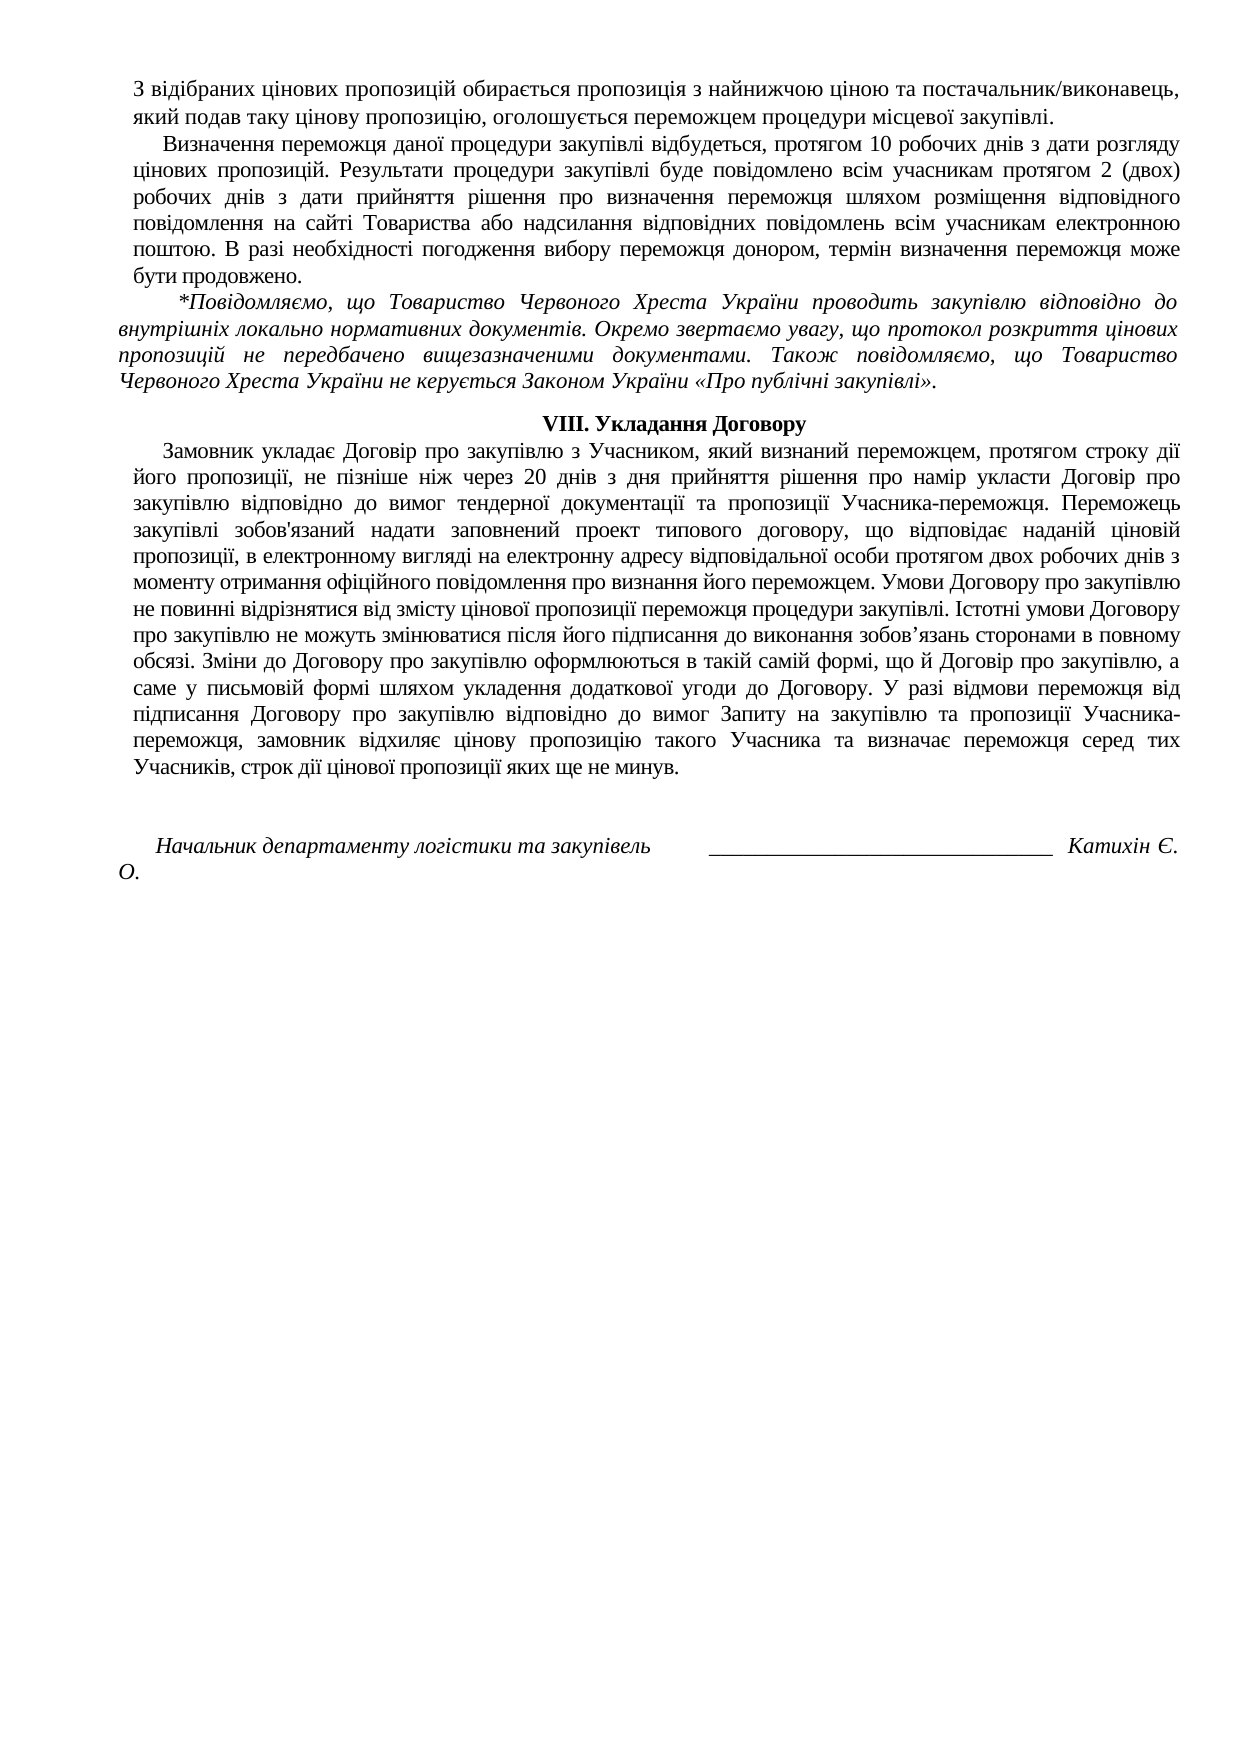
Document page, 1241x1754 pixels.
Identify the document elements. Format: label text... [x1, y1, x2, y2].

text Начальник департаменту логістики та закупівель ______________________________ Катихін Є. О. [118, 832, 1181, 885]
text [133, 75, 1181, 130]
text Замовник укладає Договір про закупівлю з Учасником, який визнаний переможцем, протягом строку дії його пропозиції, не пізніше ніж через 20 днів з дня прийняття рішення про намір укласти Договір про закупівлю відповідно до вимог тендерної документації та пропозиції Учасника-переможця. Переможець закупівлі зобов'язаний надати заповнений проект типового договору, що відповідає наданій ціновій пропозиції, в електронному вигляді на електронну адресу відповідальної особи протягом двох робочих днів з моменту отримання офіційного повідомлення про визнання його переможцем. Умови Договору про закупівлю не повинні відрізнятися від змісту цінової пропозиції переможця процедури закупівлі. Істотні умови Договору про закупівлю не можуть змінюватися після його підписання до виконання зобов’язань сторонами в повному обсязі. Зміни до Договору про закупівлю оформлюються в такій самій формі, що й Договір про закупівлю, а саме у письмовій формі шляхом укладення додаткової угоди до Договору. У разі відмови переможця від підписання Договору про закупівлю відповідно до вимог Запиту на закупівлю та пропозиції Учасника-переможця, замовник відхиляє цінову пропозицію такого Учасника та визначає переможця серед тих Учасників, строк дії цінової пропозиції яких ще не минув. [133, 437, 1181, 779]
text *Повідомляємо, що Товариство Червоного Хреста України проводить закупівлю відповідно до внутрішніх локально нормативних документів. Окремо звертаємо увагу, що протокол розкриття цінових пропозицій не передбачено вищезазначеними документами. Також повідомляємо, що Товариство Червоного Хреста України не керується Законом України «Про публічні закупівлі». [118, 288, 1181, 394]
text VIII. Укладання Договору [133, 410, 1181, 437]
text Визначення переможця даної процедури закупівлі відбудеться, протягом 10 робочих днів з дати розгляду цінових пропозицій. Результати процедури закупівлі буде повідомлено всім учасникам протягом 2 (двох) робочих днів з дати прийняття рішення про визначення переможця шляхом розміщення відповідного повідомлення на сайті Товариства або надсилання відповідних повідомлень всім учасникам електронною поштою. В разі необхідності погодження вибору переможця донором, термін визначення переможця може бути продовжено. [133, 130, 1181, 288]
